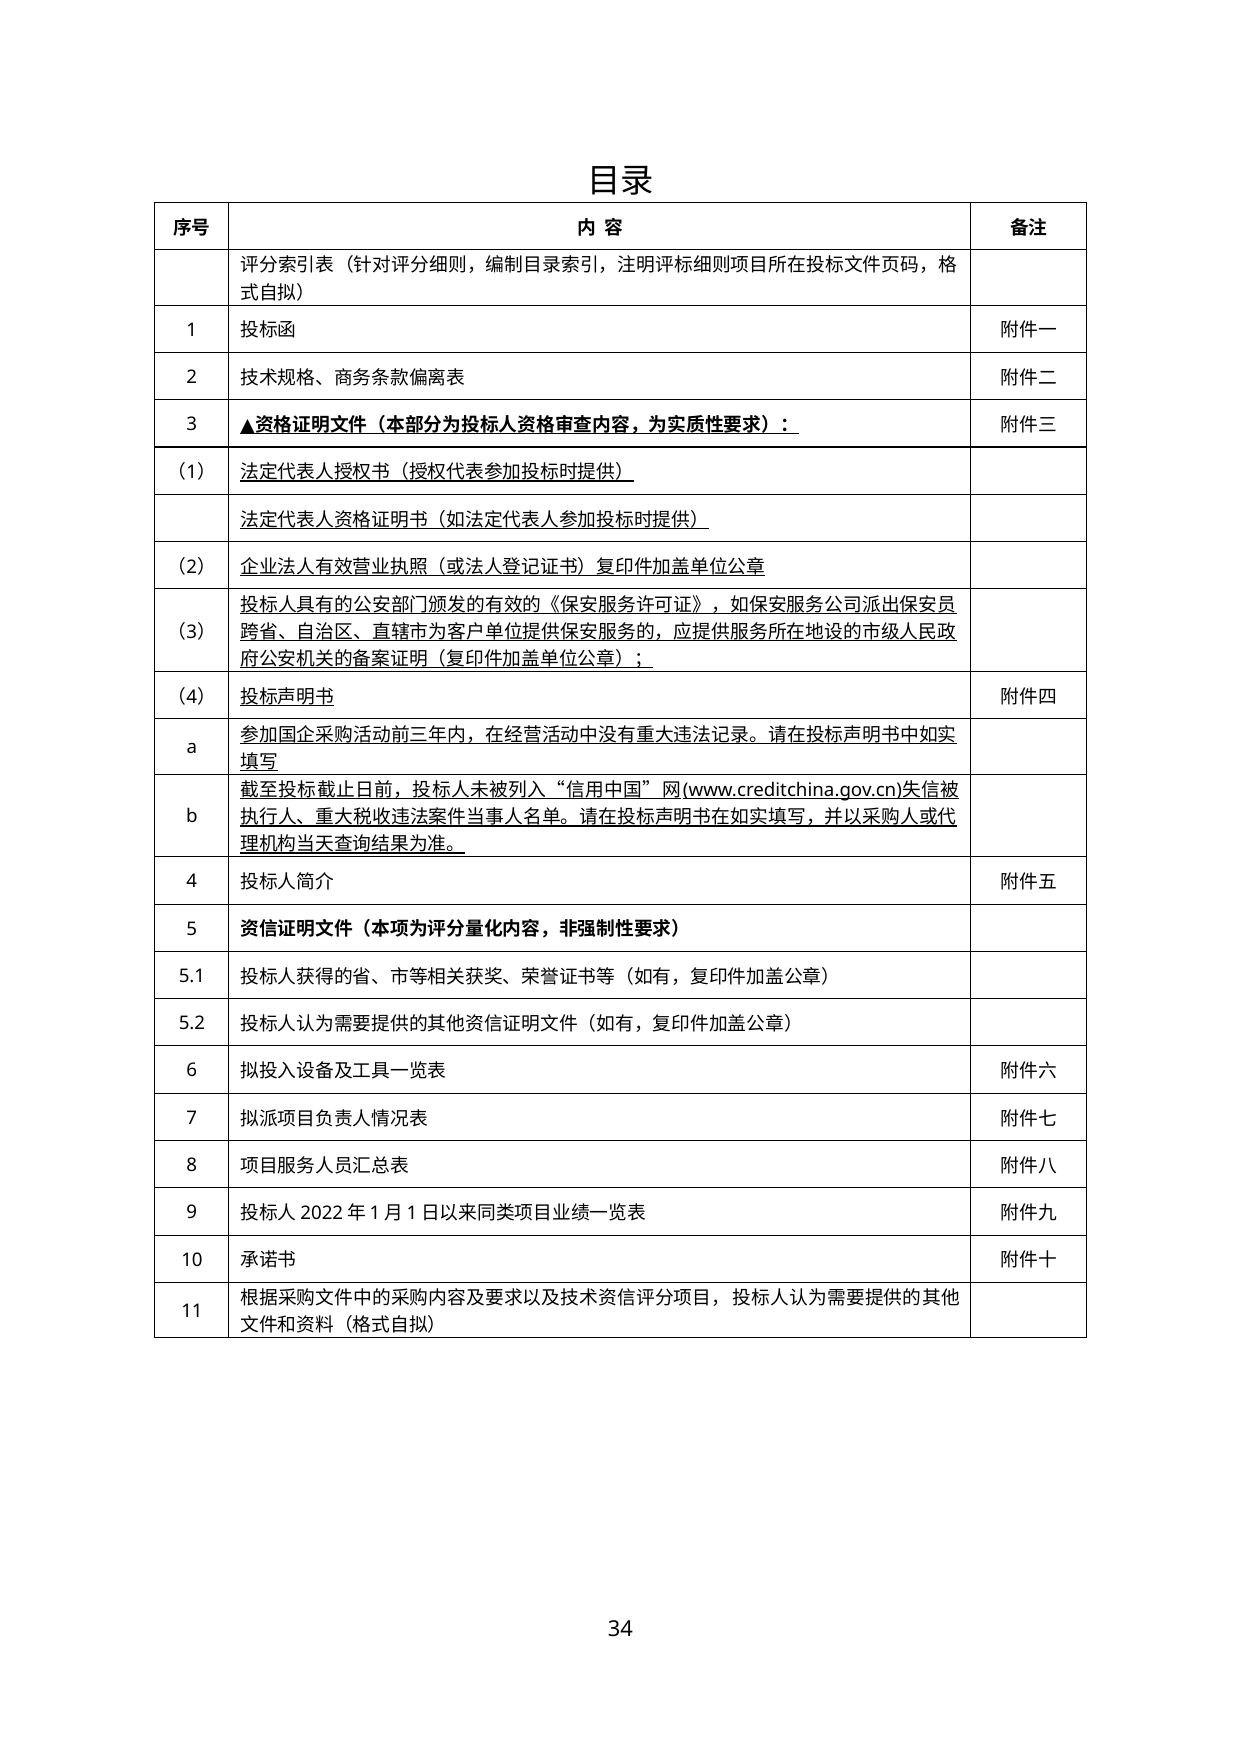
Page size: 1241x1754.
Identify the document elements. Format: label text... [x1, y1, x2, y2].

table_cell 2 [155, 353, 228, 399]
table_cell 附件七 [971, 1094, 1086, 1140]
table_cell （2） [155, 542, 228, 588]
table_cell 6 [155, 1046, 228, 1093]
table_cell 拟投入设备及工具一览表 [229, 1046, 970, 1093]
table_cell 附件六 [971, 1046, 1086, 1093]
table_cell ▲资格证明文件（本部分为投标人资格审查内容，为实质性要求）： [229, 400, 970, 446]
text 目录 [153, 153, 1087, 202]
table_cell 10 [155, 1236, 228, 1282]
table_header 备注 [971, 203, 1086, 249]
table_header 内 容 [229, 203, 970, 249]
table_cell 附件三 [971, 400, 1086, 446]
table_cell b [155, 775, 228, 856]
table_cell 8 [155, 1141, 228, 1187]
table_cell 附件八 [971, 1141, 1086, 1187]
table_cell a [155, 719, 228, 773]
table_cell 附件二 [971, 353, 1086, 399]
table_cell （3） [155, 589, 228, 671]
table_cell [155, 250, 228, 304]
table_cell [971, 999, 1086, 1045]
table_cell 4 [155, 857, 228, 903]
table_cell 5.2 [155, 999, 228, 1045]
table_cell 附件十 [971, 1236, 1086, 1282]
table_cell 3 [155, 400, 228, 446]
table_cell 评分索引表（针对评分细则，编制目录索引，注明评标细则项目所在投标文件页码，格式自拟） [229, 250, 970, 304]
table_cell 法定代表人授权书（授权代表参加投标时提供） [229, 448, 970, 494]
table_cell 7 [155, 1094, 228, 1140]
table_cell 附件五 [971, 857, 1086, 903]
table_cell 1 [155, 306, 228, 352]
table_cell 投标人获得的省、市等相关获奖、荣誉证书等（如有，复印件加盖公章） [229, 952, 970, 998]
table_cell 资信证明文件（本项为评分量化内容，非强制性要求） [229, 905, 970, 951]
table_cell 根据采购文件中的采购内容及要求以及技术资信评分项目，投标人认为需要提供的其他文件和资料（格式自拟） [229, 1283, 970, 1337]
table_cell 投标人认为需要提供的其他资信证明文件（如有，复印件加盖公章） [229, 999, 970, 1045]
table_cell [971, 719, 1086, 773]
table_cell 投标人具有的公安部门颁发的有效的《保安服务许可证》，如保安服务公司派出保安员跨省、自治区、直辖市为客户单位提供保安服务的，应提供服务所在地设的市级人民政府公安机关的备案证明（复印件加盖单位公章）； [229, 589, 970, 671]
table_cell [971, 495, 1086, 541]
table_cell 截至投标截止日前，投标人未被列入“信用中国”网(www.creditchina.gov.cn)失信被执行人、重大税收违法案件当事人名单。请在投标声明书在如实填写，并以采购人或代理机构当天查询结果为准。 [229, 775, 970, 856]
table_cell 投标声明书 [229, 672, 970, 718]
table_cell 附件九 [971, 1188, 1086, 1234]
table_cell [971, 775, 1086, 856]
table_cell 拟派项目负责人情况表 [229, 1094, 970, 1140]
table_cell [971, 905, 1086, 951]
table_cell 11 [155, 1283, 228, 1337]
table_cell 承诺书 [229, 1236, 970, 1282]
table_cell 附件四 [971, 672, 1086, 718]
table_cell 5.1 [155, 952, 228, 998]
table_cell 企业法人有效营业执照（或法人登记证书）复印件加盖单位公章 [229, 542, 970, 588]
table_cell [971, 542, 1086, 588]
table_cell [971, 1283, 1086, 1337]
table_header 序号 [155, 203, 228, 249]
table_cell 参加国企采购活动前三年内，在经营活动中没有重大违法记录。请在投标声明书中如实填写 [229, 719, 970, 773]
table_cell [971, 589, 1086, 671]
table_cell 技术规格、商务条款偏离表 [229, 353, 970, 399]
table_cell [971, 250, 1086, 304]
table_cell [155, 495, 228, 541]
table_cell [971, 952, 1086, 998]
table_cell 5 [155, 905, 228, 951]
table_cell 法定代表人资格证明书（如法定代表人参加投标时提供） [229, 495, 970, 541]
table_cell 投标人简介 [229, 857, 970, 903]
table_cell [971, 448, 1086, 494]
table_cell 投标人2022年1月1日以来同类项目业绩一览表 [229, 1188, 970, 1234]
table_cell 9 [155, 1188, 228, 1234]
table_cell 投标函 [229, 306, 970, 352]
table_cell （1） [155, 448, 228, 494]
table_cell 附件一 [971, 306, 1086, 352]
table_cell 项目服务人员汇总表 [229, 1141, 970, 1187]
table_cell （4） [155, 672, 228, 718]
